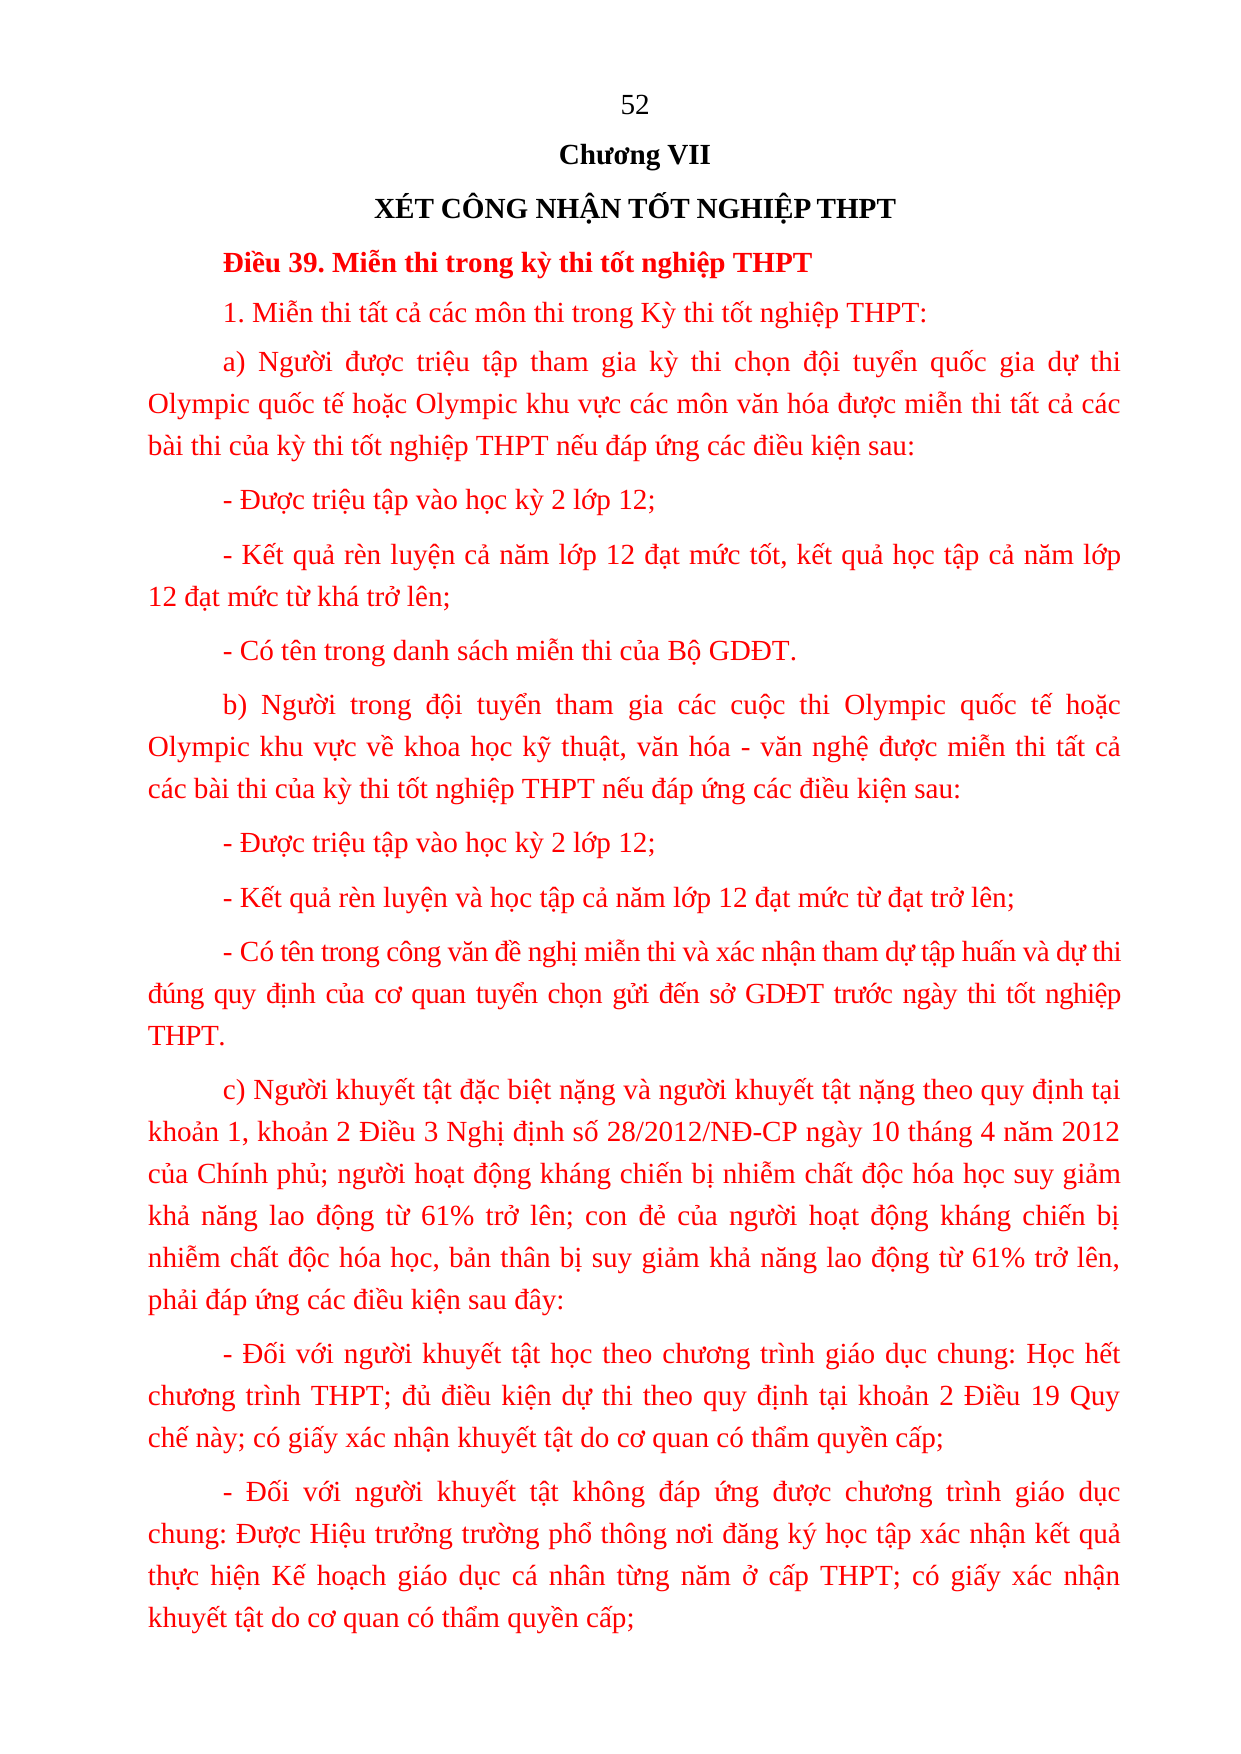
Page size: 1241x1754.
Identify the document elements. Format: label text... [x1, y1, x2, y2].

text - Có tên trong công văn đề nghị miễn thi và xác nhận tham dự tập huấn và dự thi đúng quy định của cơ quan tuyển chọn gửi đến sở GDĐT trước ngày thi tốt nghiệp THPT. [148, 934, 1122, 1052]
text - Kết quả rèn luyện cả năm lớp 12 đạt mức tốt, kết quả học tập cả năm lớp 12 đạt mức từ khá trở lên; [148, 537, 1122, 612]
text c) Người khuyết tật đặc biệt nặng và người khuyết tật nặng theo quy định tại khoản 1, khoản 2 Điều 3 Nghị định số 28/2012/NĐ-CP ngày 10 tháng 4 năm 2012 của Chính phủ; người hoạt động kháng chiến bị nhiễm chất độc hóa học suy giảm khả năng lao động từ 61% trở lên; con đẻ của người hoạt động kháng chiến bị nhiễm chất độc hóa học, bản thân bị suy giảm khả năng lao động từ 61% trở lên, phải đáp ứng các điều kiện sau đây: [148, 1072, 1122, 1315]
text - Kết quả rèn luyện và học tập cả năm lớp 12 đạt mức từ đạt trở lên; [148, 880, 1122, 913]
text b) Người trong đội tuyển tham gia các cuộc thi Olympic quốc tế hoặc Olympic khu vực về khoa học kỹ thuật, văn hóa - văn nghệ được miễn thi tất cả các bài thi của kỳ thi tốt nghiệp THPT nếu đáp ứng các điều kiện sau: [148, 687, 1122, 805]
text 1. Miễn thi tất cả các môn thi trong Kỳ thi tốt nghiệp THPT: [148, 295, 1122, 328]
text - Được triệu tập vào học kỳ 2 lớp 12; [148, 826, 1122, 859]
text - Được triệu tập vào học kỳ 2 lớp 12; [148, 482, 1122, 516]
text XÉT CÔNG NHẬN TỐT NGHIỆP THPT [148, 191, 1122, 225]
text Điều 39. Miễn thi trong kỳ thi tốt nghiệp THPT [148, 246, 1122, 279]
text a) Người được triệu tập tham gia kỳ thi chọn đội tuyển quốc gia dự thi Olympic quốc tế hoặc Olympic khu vực các môn văn hóa được miễn thi tất cả các bài thi của kỳ thi tốt nghiệp THPT nếu đáp ứng các điều kiện sau: [148, 344, 1122, 462]
text - Đối với người khuyết tật học theo chương trình giáo dục chung: Học hết chương trình THPT; đủ điều kiện dự thi theo quy định tại khoản 2 Điều 19 Quy chế này; có giấy xác nhận khuyết tật do cơ quan có thẩm quyền cấp; [148, 1336, 1122, 1453]
text - Đối với người khuyết tật không đáp ứng được chương trình giáo dục chung: Được Hiệu trưởng trường phổ thông nơi đăng ký học tập xác nhận kết quả thực hiện Kế hoạch giáo dục cá nhân từng năm ở cấp THPT; có giấy xác nhận khuyết tật do cơ quan có thẩm quyền cấp; [148, 1474, 1122, 1633]
text Chương VII [148, 137, 1122, 170]
text - Có tên trong danh sách miễn thi của Bộ GDĐT. [148, 633, 1122, 667]
